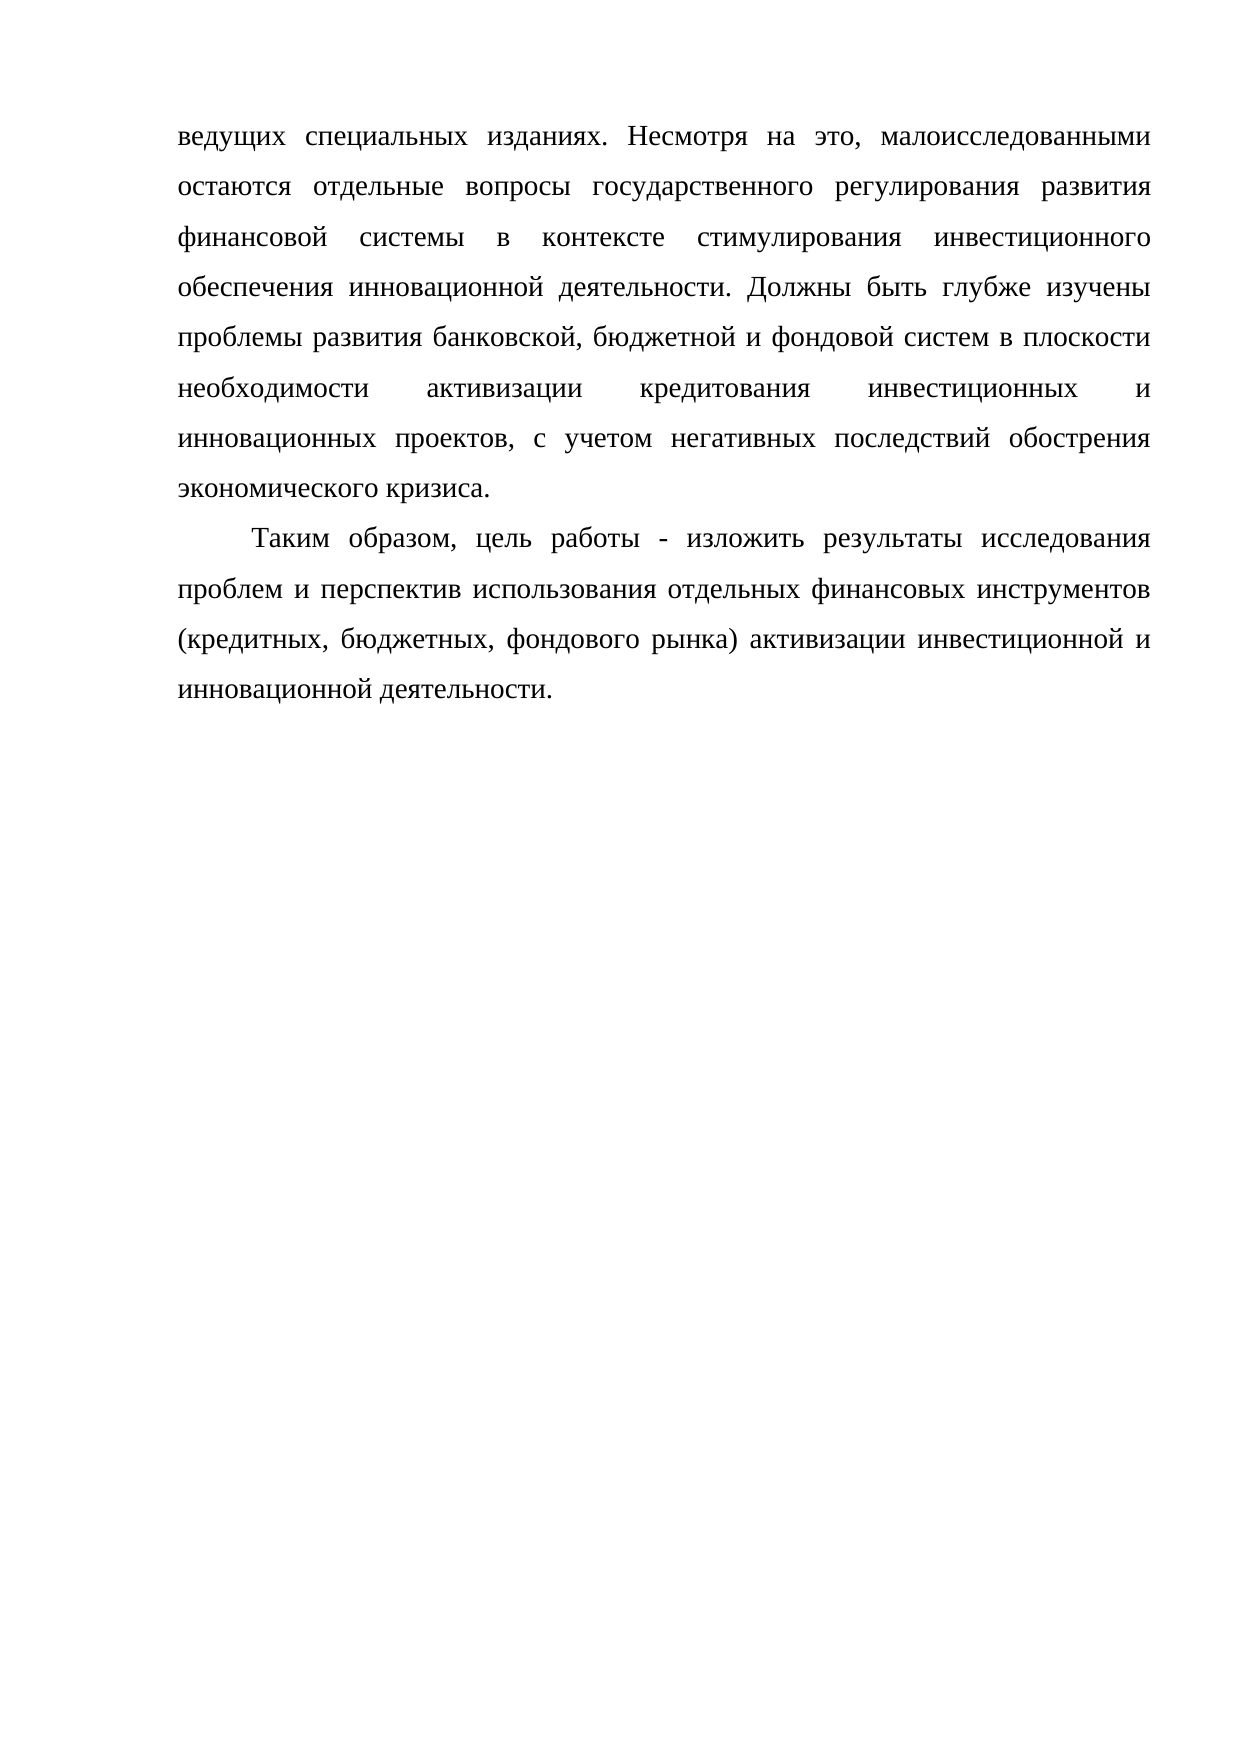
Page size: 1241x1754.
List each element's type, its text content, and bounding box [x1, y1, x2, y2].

text Таким образом, цель работы - изложить результаты исследования проблем и перспектив использования отдельных финансовых инструментов (кредитных, бюджетных, фондового рынка) активизации инвестиционной и инновационной деятельности. [177, 521, 1152, 705]
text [177, 118, 1152, 504]
